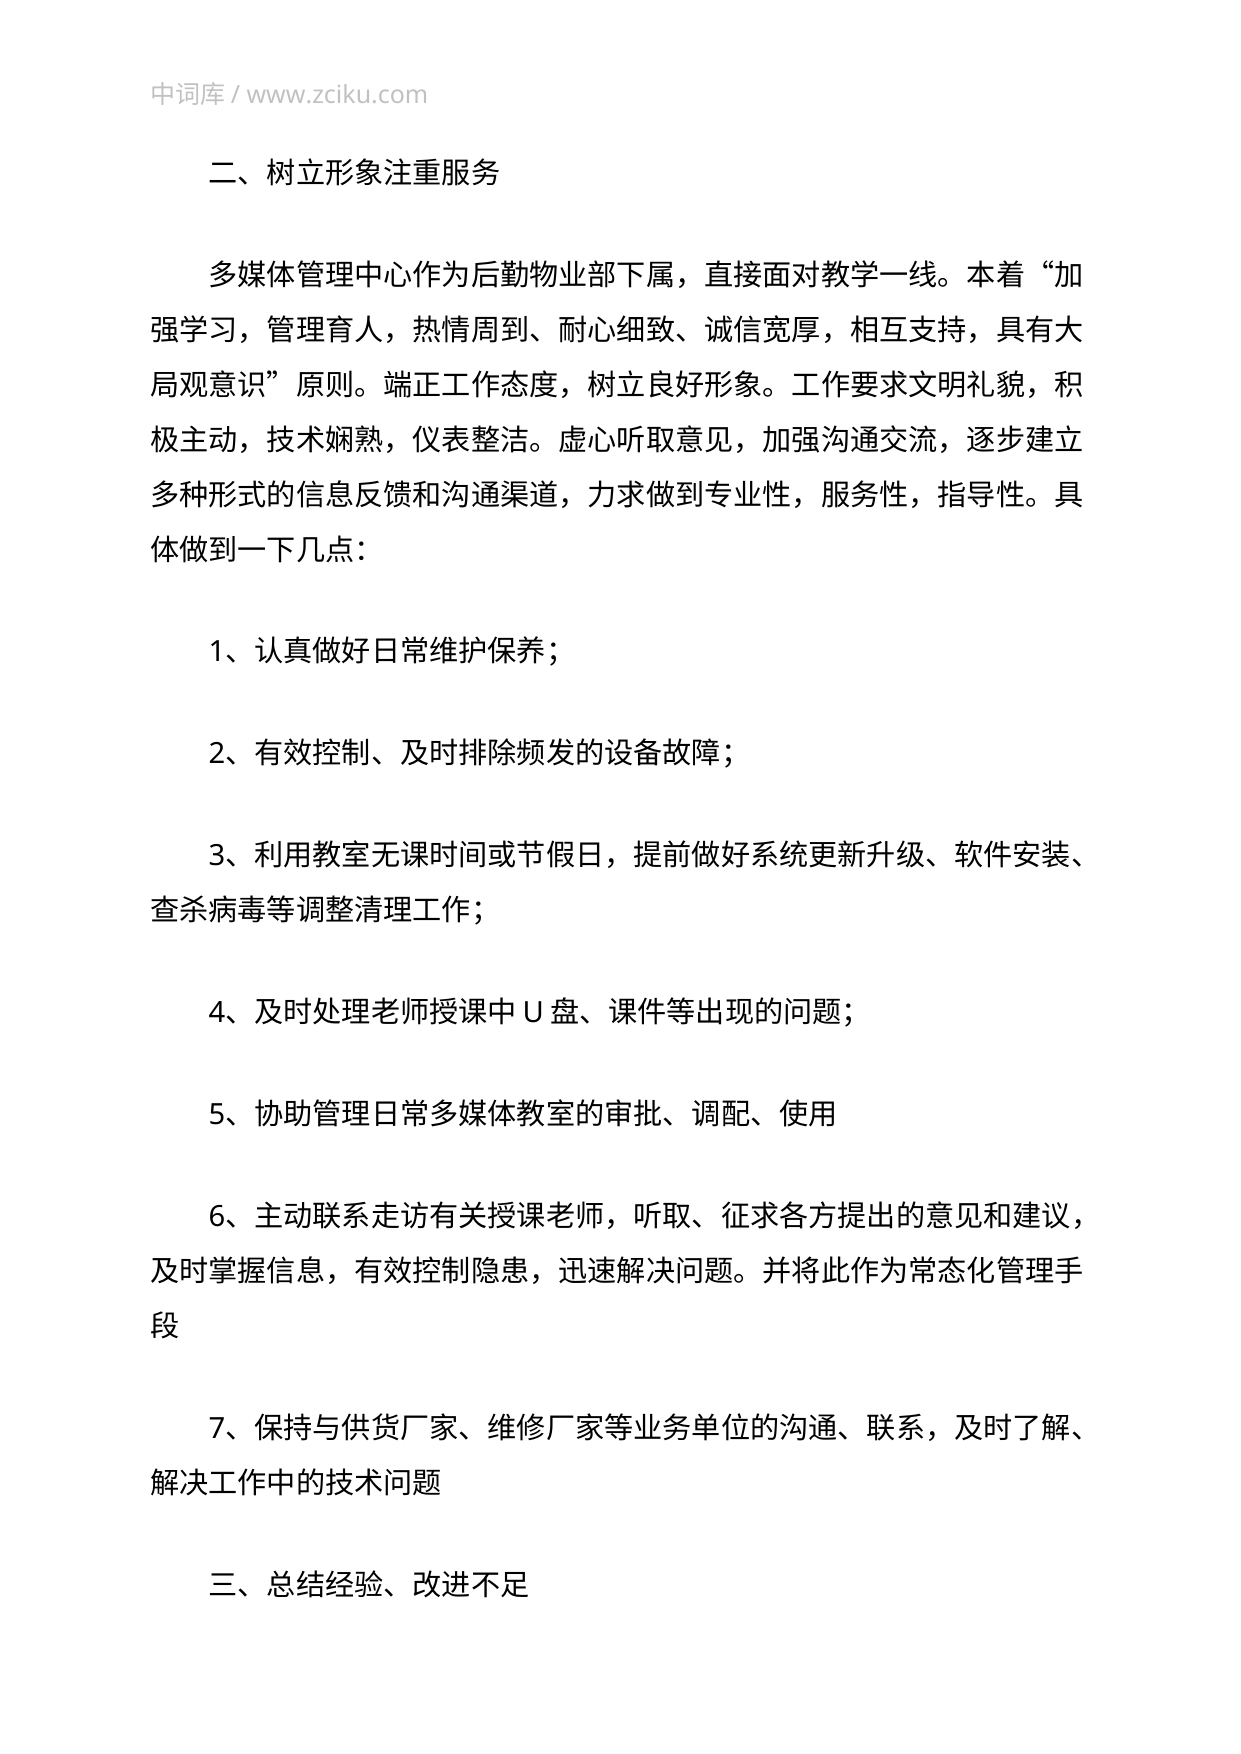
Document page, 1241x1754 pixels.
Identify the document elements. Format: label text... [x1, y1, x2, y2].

text 多媒体管理中心作为后勤物业部下属，直接面对教学一线。本着“加强学习，管理育人，热情周到、耐心细致、诚信宽厚，相互支持，具有大局观意识”原则。端正工作态度，树立良好形象。工作要求文明礼貌，积极主动，技术娴熟，仪表整洁。虚心听取意见，加强沟通交流，逐步建立多种形式的信息反馈和沟通渠道，力求做到专业性，服务性，指导性。具体做到一下几点： [150, 252, 1090, 568]
text 二、树立形象注重服务 [150, 150, 1090, 192]
text 7、保持与供货厂家、维修厂家等业务单位的沟通、联系，及时了解、解决工作中的技术问题 [150, 1404, 1090, 1502]
text 4、及时处理老师授课中U盘、课件等出现的问题； [150, 989, 1090, 1031]
text 5、协助管理日常多媒体教室的审批、调配、使用 [150, 1091, 1090, 1133]
text 6、主动联系走访有关授课老师，听取、征求各方提出的意见和建议，及时掌握信息，有效控制隐患，迅速解决问题。并将此作为常态化管理手段 [150, 1193, 1090, 1345]
text 3、利用教室无课时间或节假日，提前做好系统更新升级、软件安装、查杀病毒等调整清理工作； [150, 832, 1090, 929]
text 2、有效控制、及时排除频发的设备故障； [150, 730, 1090, 772]
text 三、总结经验、改进不足 [150, 1561, 1090, 1603]
text 1、认真做好日常维护保养； [150, 628, 1090, 670]
